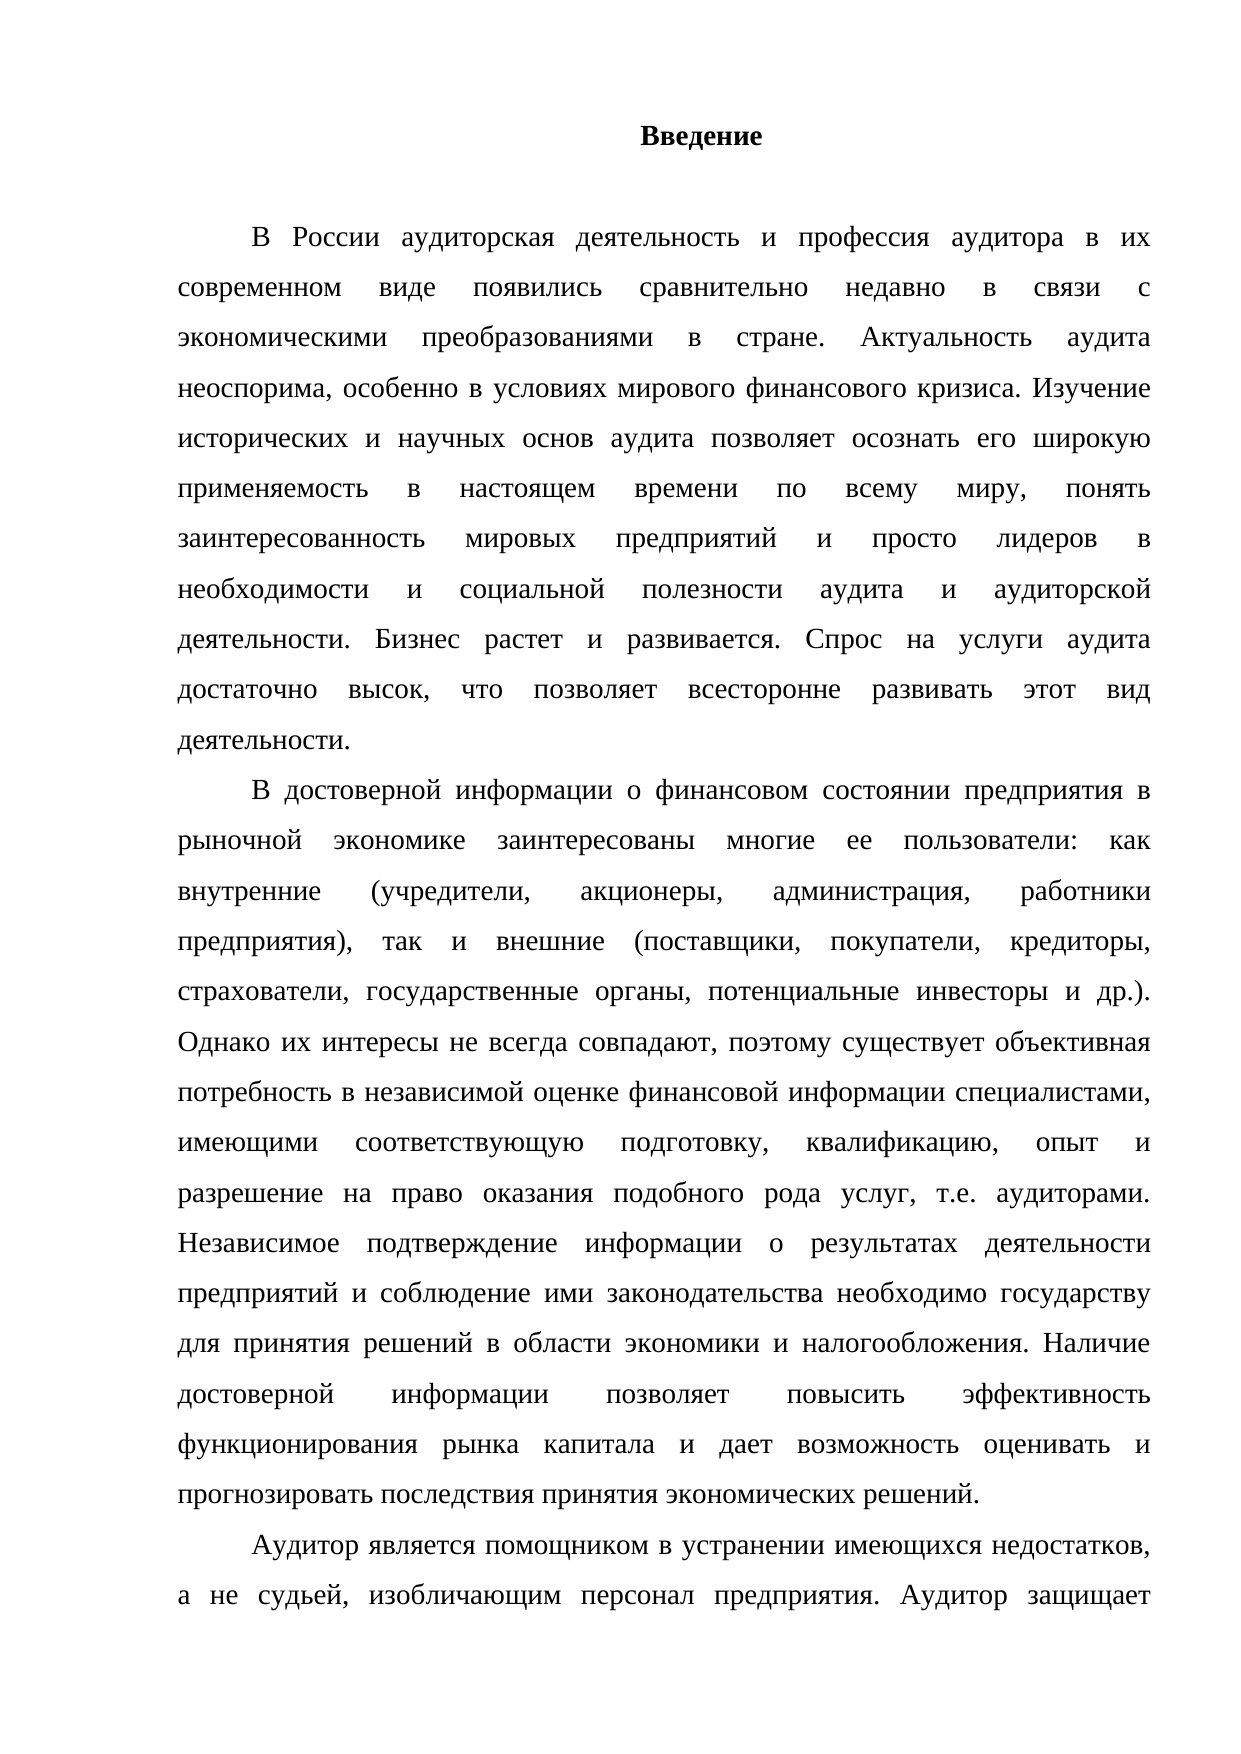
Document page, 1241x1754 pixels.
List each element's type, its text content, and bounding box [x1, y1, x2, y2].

text Введение [177, 118, 1152, 152]
text В достоверной информации о финансовом состоянии предприятия в рыночной экономике заинтересованы многие ее пользователи: как внутренние (учредители, акционеры, администрация, работники предприятия), так и внешние (поставщики, покупатели, кредиторы, страхователи, государственные органы, потенциальные инвесторы и др.). Однако их интересы не всегда совпадают, поэтому существует объективная потребность в независимой оценке финансовой информации специалистами, имеющими соответствующую подготовку, квалификацию, опыт и разрешение на право оказания подобного рода услуг, т.е. аудиторами. Независимое подтверждение информации о результатах деятельности предприятий и соблюдение ими законодательства необходимо государству для принятия решений в области экономики и налогообложения. Наличие достоверной информации позволяет повысить эффективность функционирования рынка капитала и дает возможность оценивать и прогнозировать последствия принятия экономических решений. [177, 772, 1152, 1510]
text В России аудиторская деятельность и профессия аудитора в их современном виде появились сравнительно недавно в связи с экономическими преобразованиями в стране. Актуальность аудита неоспорима, особенно в условиях мирового финансового кризиса. Изучение исторических и научных основ аудита позволяет осознать его широкую применяемость в настоящем времени по всему миру, понять заинтересованность мировых предприятий и просто лидеров в необходимости и социальной полезности аудита и аудиторской деятельности. Бизнес растет и развивается. Спрос на услуги аудита достаточно высок, что позволяет всесторонне развивать этот вид деятельности. [177, 219, 1152, 755]
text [177, 1527, 1152, 1611]
